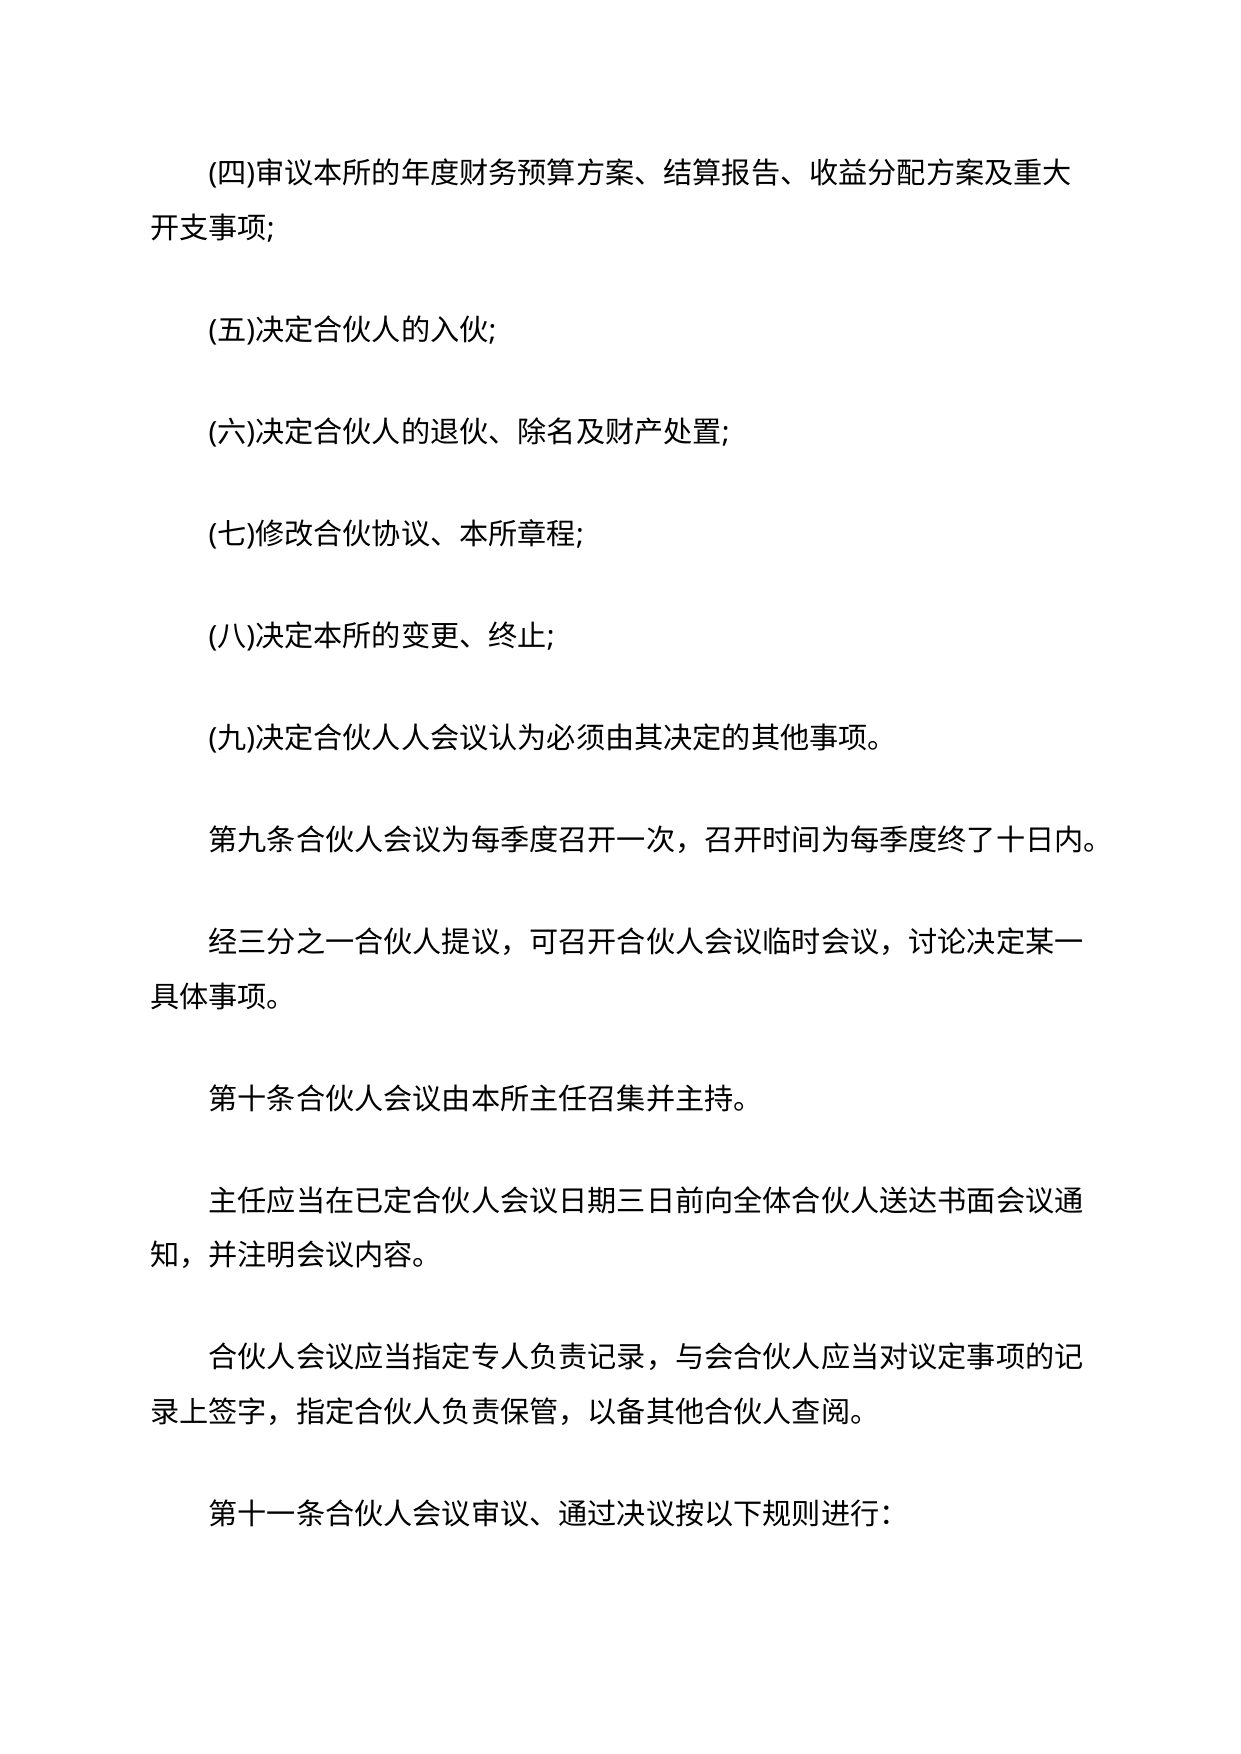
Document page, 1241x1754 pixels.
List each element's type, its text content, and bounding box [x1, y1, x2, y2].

text 第九条合伙人会议为每季度召开一次，召开时间为每季度终了十日内。 [150, 817, 1090, 859]
text 合伙人会议应当指定专人负责记录，与会合伙人应当对议定事项的记录上签字，指定合伙人负责保管，以备其他合伙人查阅。 [150, 1334, 1090, 1431]
text (六)决定合伙人的退伙、除名及财产处置; [150, 409, 1090, 451]
text 第十条合伙人会议由本所主任召集并主持。 [150, 1075, 1090, 1118]
text 第十一条合伙人会议审议、通过决议按以下规则进行： [150, 1490, 1090, 1533]
text (五)决定合伙人的入伙; [150, 307, 1090, 349]
text 主任应当在已定合伙人会议日期三日前向全体合伙人送达书面会议通知，并注明会议内容。 [150, 1177, 1090, 1274]
text (九)决定合伙人人会议认为必须由其决定的其他事项。 [150, 715, 1090, 757]
text 经三分之一合伙人提议，可召开合伙人会议临时会议，讨论决定某一具体事项。 [150, 919, 1090, 1016]
text (四)审议本所的年度财务预算方案、结算报告、收益分配方案及重大开支事项; [150, 150, 1090, 247]
text (七)修改合伙协议、本所章程; [150, 511, 1090, 553]
text (八)决定本所的变更、终止; [150, 613, 1090, 655]
